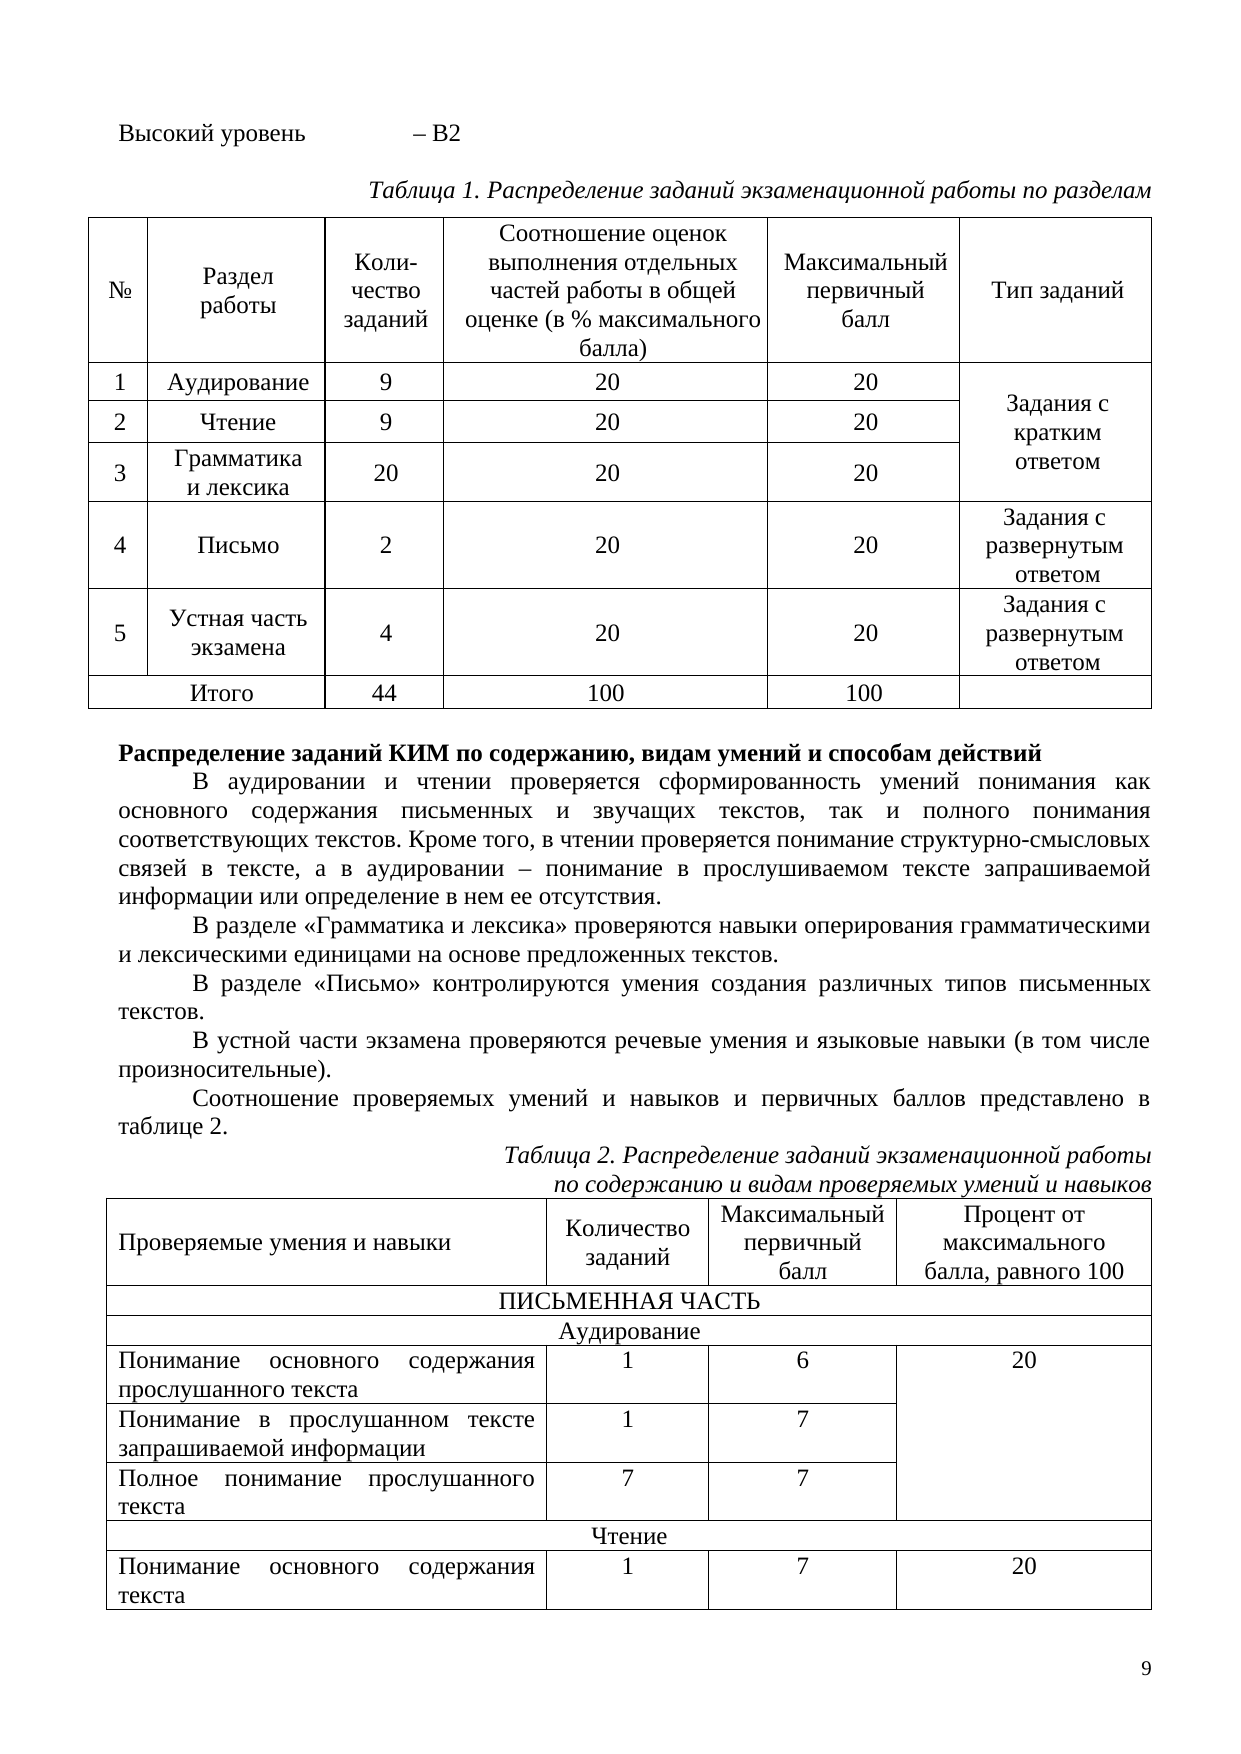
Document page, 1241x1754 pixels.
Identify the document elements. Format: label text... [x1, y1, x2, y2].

text В аудировании и чтении проверяется сформированность умений понимания как основного содержания письменных и звучащих текстов, так и полного понимания соответствующих текстов. Кроме того, в чтении проверяется понимание структурно-смысловых связей в тексте, а в аудировании – понимание в прослушиваемом тексте запрашиваемой информации или определение в нем ее отсутствия. [118, 766, 1152, 910]
table_cell Аудирование [148, 363, 324, 400]
table_cell 20 [897, 1346, 1151, 1520]
table_cell 7 [709, 1404, 896, 1462]
table_cell 20 [444, 502, 767, 588]
text В устной части экзамена проверяются речевые умения и языковые навыки (в том числе произносительные). [118, 1025, 1152, 1083]
text Высокий уровень – В2 [118, 118, 1122, 147]
table_cell Устная часть экзамена [148, 589, 324, 675]
table_cell 5 [89, 589, 147, 675]
table_cell Задания с кратким ответом [960, 363, 1151, 501]
table_cell 1 [547, 1404, 708, 1462]
table_cell Полное понимание прослушанного текста [107, 1463, 546, 1520]
table_cell 6 [709, 1346, 896, 1403]
table_header Количество заданий [326, 218, 443, 362]
table_cell 1 [547, 1551, 708, 1608]
table_cell Итого [89, 676, 324, 708]
table_cell ПИСЬМЕННАЯ ЧАСТЬ [107, 1286, 1151, 1315]
table_cell Грамматика и лексика [148, 443, 324, 501]
text Распределение заданий КИМ по содержанию, видам умений и способам действий [118, 738, 1152, 766]
text В разделе «Грамматика и лексика» проверяются навыки оперирования грамматическими и лексическими единицами на основе предложенных текстов. [118, 910, 1152, 968]
table_cell 44 [326, 676, 443, 708]
table_cell 2 [326, 502, 443, 588]
table_cell 20 [444, 589, 767, 675]
table_cell 1 [547, 1346, 708, 1403]
table_cell 20 [326, 443, 443, 501]
table_header Соотношение оценок выполнения отдельных частей работы в общей оценке (в % максимального балла) [444, 218, 767, 362]
table_cell 20 [444, 443, 767, 501]
table_cell 20 [768, 443, 959, 501]
table_cell 4 [89, 502, 147, 588]
table_header Количество заданий [547, 1199, 708, 1285]
table_header Проверяемые умения и навыки [107, 1199, 546, 1285]
table_cell 100 [768, 676, 959, 708]
table_cell 100 [444, 676, 767, 708]
table_cell 2 [89, 401, 147, 442]
text Таблица 2. Распределение заданий экзаменационной работы [118, 1140, 1152, 1169]
table_cell 9 [326, 363, 443, 400]
table_cell 20 [768, 363, 959, 400]
table_cell Чтение [107, 1521, 1151, 1550]
table_header № [89, 218, 147, 362]
table_cell Чтение [148, 401, 324, 442]
table_cell Понимание основного содержания прослушанного текста [107, 1346, 546, 1403]
table_cell 7 [709, 1551, 896, 1608]
table_cell 20 [768, 401, 959, 442]
table_cell 1 [89, 363, 147, 400]
table_header Процент от максимального балла, равного 100 [897, 1199, 1151, 1285]
table_header Максимальный первичный балл [709, 1199, 896, 1285]
table_cell [960, 676, 1151, 708]
table_cell 4 [326, 589, 443, 675]
table_cell 7 [547, 1463, 708, 1520]
table_cell 20 [768, 589, 959, 675]
table_cell 9 [326, 401, 443, 442]
table_cell 20 [897, 1551, 1151, 1608]
table_cell 7 [709, 1463, 896, 1520]
table_cell 3 [89, 443, 147, 501]
table_cell 20 [444, 401, 767, 442]
table_header Раздел работы [148, 218, 324, 362]
table_cell Письмо [148, 502, 324, 588]
text Соотношение проверяемых умений и навыков и первичных баллов представлено в таблице 2. [118, 1083, 1152, 1140]
table_cell Аудирование [107, 1316, 1151, 1344]
text В разделе «Письмо» контролируются умения создания различных типов письменных текстов. [118, 968, 1152, 1025]
table_cell Понимание в прослушанном тексте запрашиваемой информации [107, 1404, 546, 1462]
table_cell Понимание основного содержания текста [107, 1551, 546, 1608]
table_header Максимальный первичный балл [768, 218, 959, 362]
text Таблица 1. Распределение заданий экзаменационной работы по разделам [118, 176, 1152, 204]
text по содержанию и видам проверяемых умений и навыков [118, 1169, 1152, 1198]
table_cell 20 [768, 502, 959, 588]
table_cell Задания с развернутым ответом [960, 589, 1151, 675]
table_cell Задания с развернутым ответом [960, 502, 1151, 588]
table_cell 20 [444, 363, 767, 400]
table_header Тип заданий [960, 218, 1151, 362]
